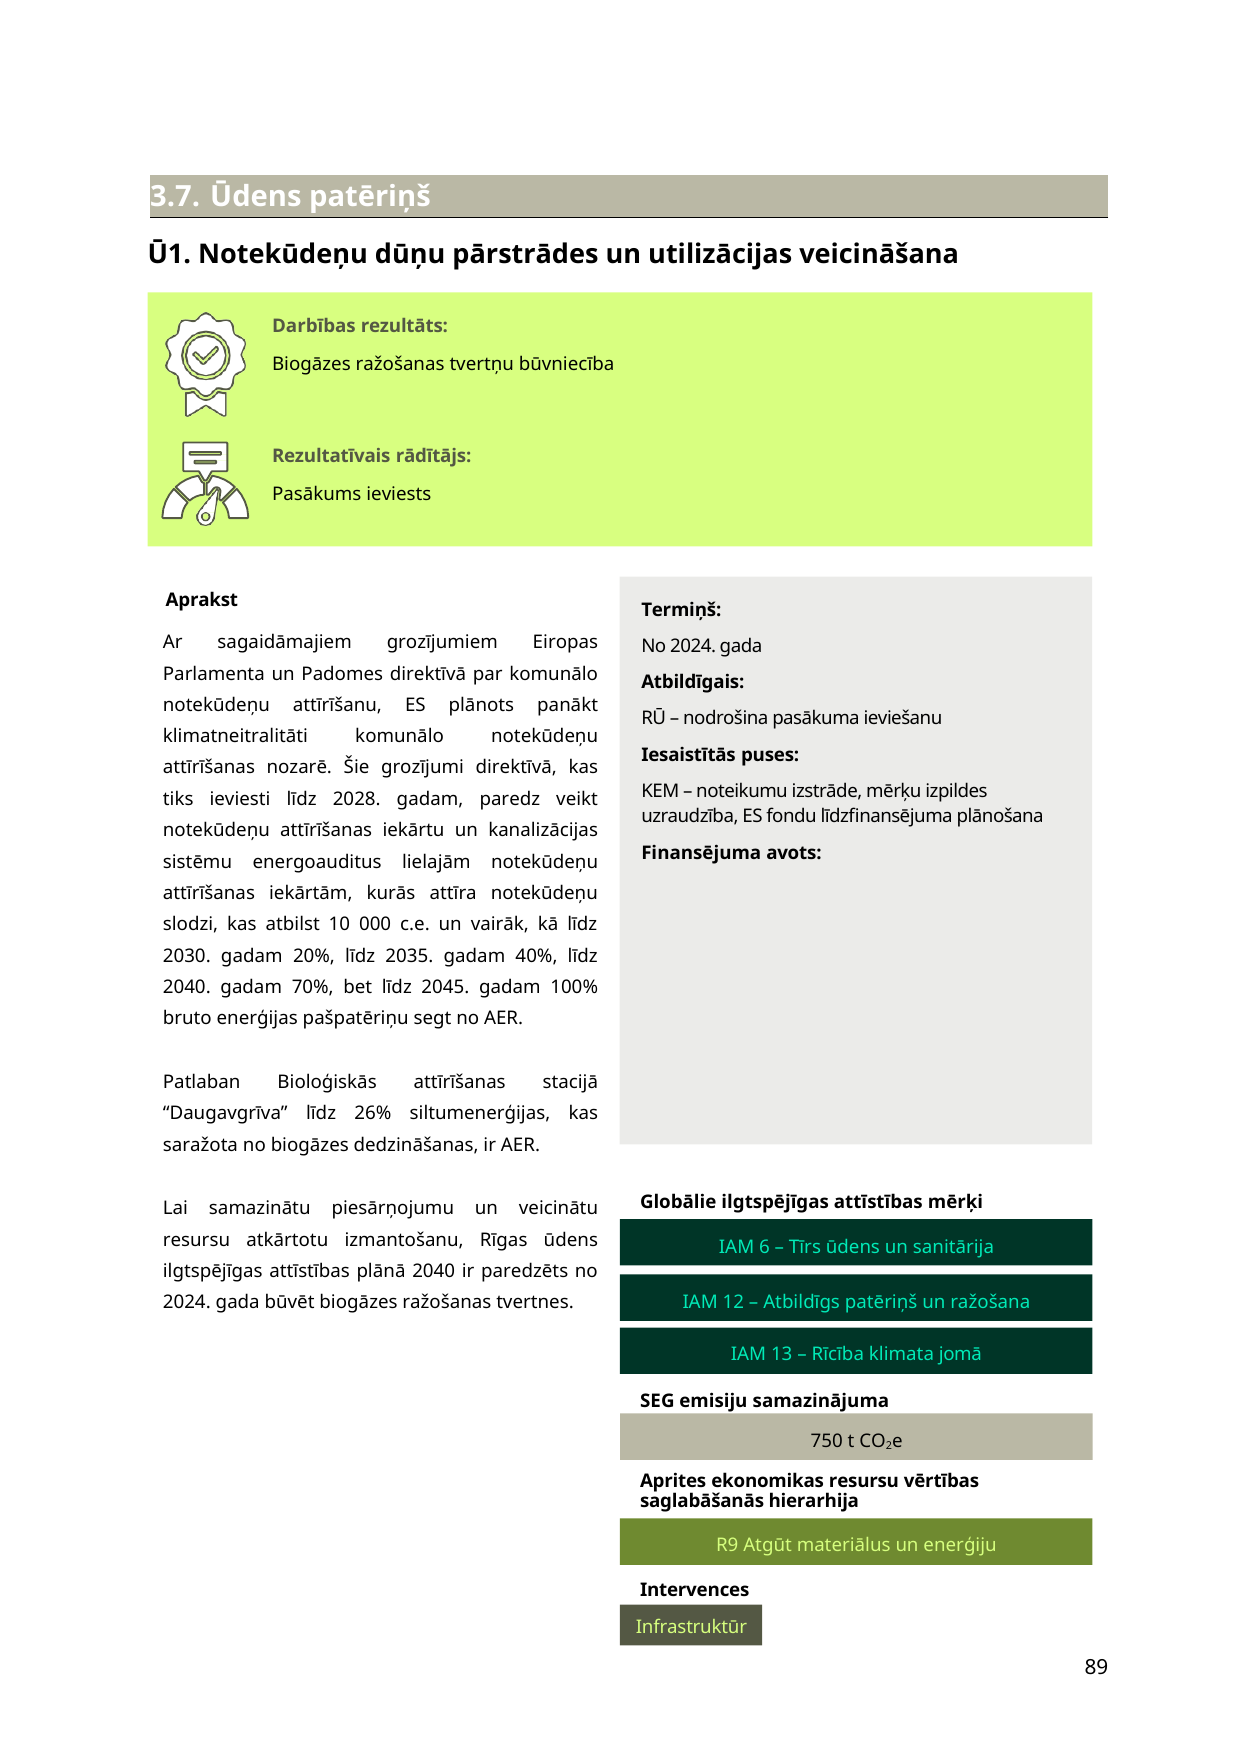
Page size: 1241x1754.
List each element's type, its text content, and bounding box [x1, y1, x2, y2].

picture [165, 312, 246, 417]
picture [196, 488, 219, 526]
subtitle Ūdens patēriņš [150, 175, 1108, 217]
